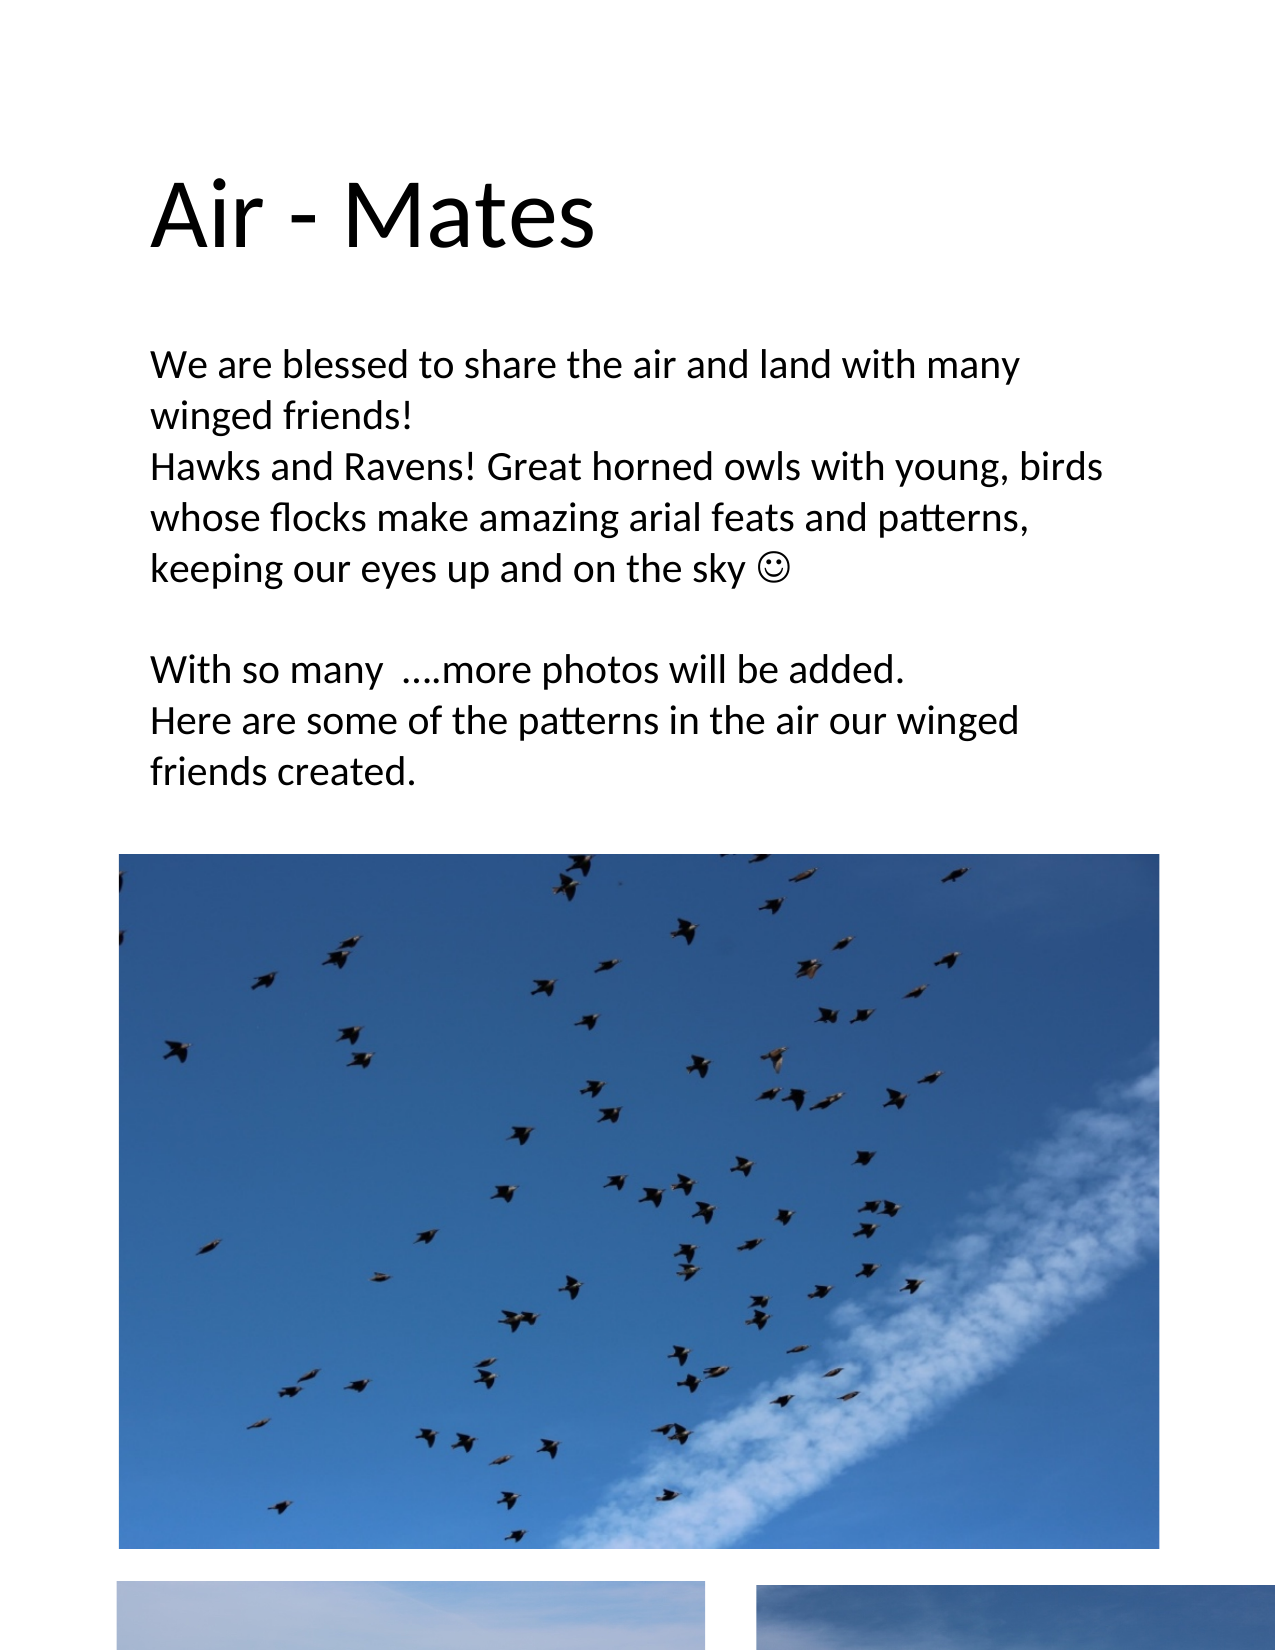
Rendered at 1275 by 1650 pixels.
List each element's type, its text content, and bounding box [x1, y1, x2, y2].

text We are blessed to share the air and land with many winged friends! [150, 338, 1125, 440]
picture [116, 1581, 705, 1650]
text Here are some of the patterns in the air our winged friends created. [150, 694, 1125, 796]
picture [756, 1585, 1275, 1650]
text Air - Mates [150, 150, 1125, 272]
text With so many ….more photos will be added. [150, 643, 1125, 694]
picture [118, 854, 1160, 1549]
text Hawks and Ravens! Great horned owls with young, birds whose flocks make amazing arial feats and patterns, keeping our eyes up and on the sky [150, 440, 1125, 592]
